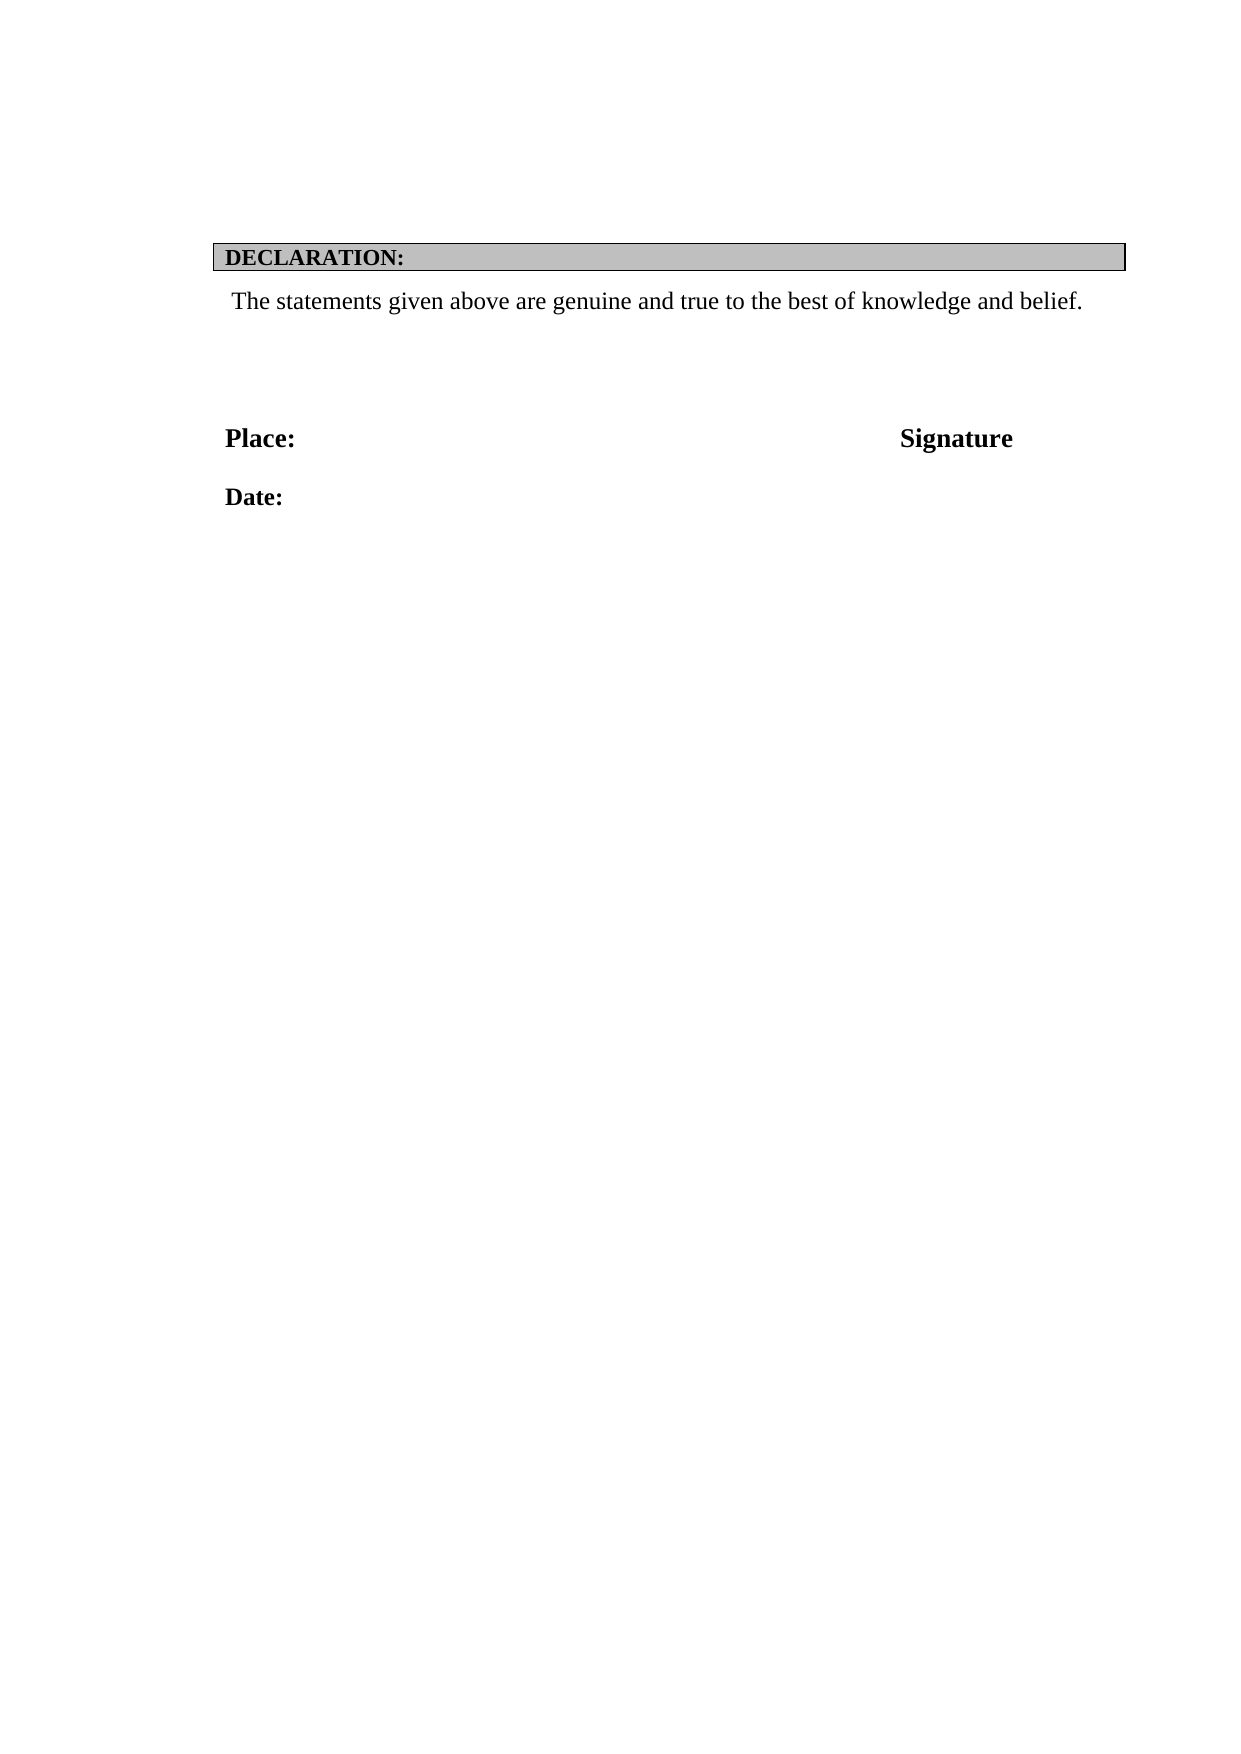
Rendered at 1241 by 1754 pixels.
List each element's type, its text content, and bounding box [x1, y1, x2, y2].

text The statements given above are genuine and true to the best of knowledge and belief. [225, 286, 1090, 314]
text Date: [225, 482, 1090, 511]
text Place: Signature [225, 422, 1090, 453]
table_header DECLARATION: [214, 244, 1124, 270]
